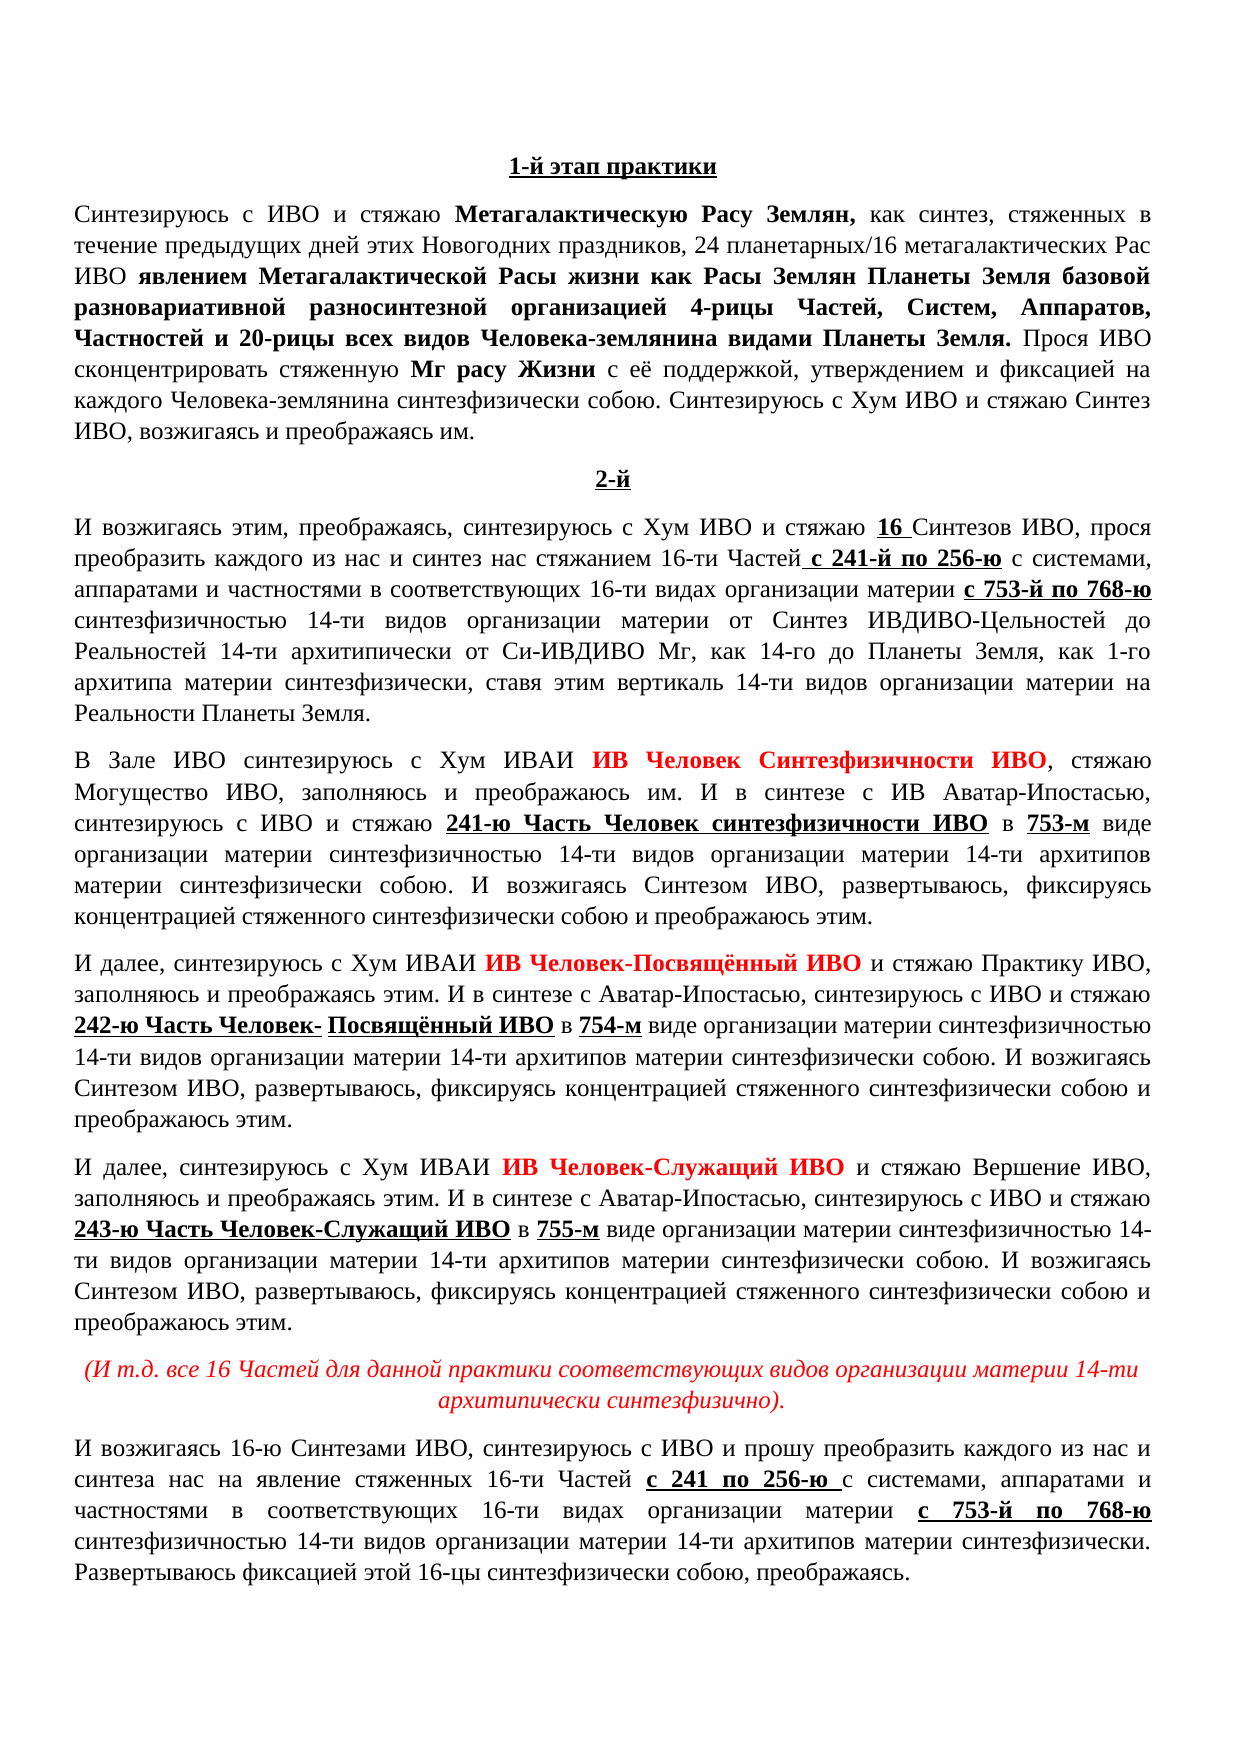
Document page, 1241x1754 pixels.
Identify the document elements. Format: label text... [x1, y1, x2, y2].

text Cинтезируюсь с ИВО и стяжаю Метагалактическую Расу Землян, как синтез, стяженных в течение предыдущих дней этих Новогодних праздников, 24 планетарных/16 метагалактических Рас ИВО явлением Метагалактической Расы жизни как Расы Землян Планеты Земля базовой разновариативной разносинтезной организацией 4-рицы Частей, Систем, Аппаратов, Частностей и 20-рицы всех видов Человека-землянина видами Планеты Земля. Прося ИВО сконцентрировать стяженную Мг расу Жизни с её поддержкой, утверждением и фиксацией на каждого Человека-землянина синтезфизически собою. Синтезируюсь с Хум ИВО и стяжаю Синтез ИВО, возжигаясь и преображаясь им. [74, 199, 1152, 445]
text И далее, синтезируюсь с Хум ИВАИ ИВ Человек-Посвящённый ИВО и стяжаю Практику ИВО, заполняюсь и преображаясь этим. И в синтезе с Аватар-Ипостасью, синтезируюсь с ИВО и стяжаю 242-ю Часть Человек- Посвящённый ИВО в 754-м виде организации материи синтезфизичностью 14-ти видов организации материи 14-ти архитипов материи синтезфизически собою. И возжигаясь Синтезом ИВО, развертываюсь, фиксируясь концентрацией стяженного синтезфизически собою и преображаюсь этим. [74, 948, 1152, 1133]
text И возжигаясь 16-ю Синтезами ИВО, синтезируюсь с ИВО и прошу преобразить каждого из нас и синтеза нас на явление стяженных 16-ти Частей с 241 по 256-ю с системами, аппаратами и частностями в соответствующих 16-ти видах организации материи с 753-й по 768-ю синтезфизичностью 14-ти видов организации материи 14-ти архитипов материи синтезфизически. Развертываюсь фиксацией этой 16-цы синтезфизически собою, преображаясь. [74, 1433, 1152, 1586]
text И возжигаясь этим, преображаясь, синтезируюсь с Хум ИВО и стяжаю 16 Синтезов ИВО, прося преобразить каждого из нас и синтез нас стяжанием 16-ти Частей с 241-й по 256-ю с системами, аппаратами и частностями в соответствующих 16-ти видах организации материи с 753-й по 768-ю синтезфизичностью 14-ти видов организации материи от Синтез ИВДИВО-Цельностей до Реальностей 14-ти архитипически от Си-ИВДИВО Мг, как 14-го до Планеты Земля, как 1-го архитипа материи синтезфизически, ставя этим вертикаль 14-ти видов организации материи на Реальности Планеты Земля. [74, 512, 1152, 727]
text 1-й этап практики [74, 151, 1152, 180]
text (И т.д. все 16 Частей для данной практики соответствующих видов организации материи 14-ти архитипически синтезфизично). [74, 1354, 1152, 1414]
text В Зале ИВО синтезируюсь с Хум ИВАИ ИВ Человек Синтезфизичности ИВО, стяжаю Могущество ИВО, заполняюсь и преображаюсь им. И в синтезе с ИВ Аватар-Ипостасью, синтезируюсь с ИВО и стяжаю 241-ю Часть Человек синтезфизичности ИВО в 753-м виде организации материи синтезфизичностью 14-ти видов организации материи 14-ти архитипов материи синтезфизически собою. И возжигаясь Синтезом ИВО, развертываюсь, фиксируясь концентрацией стяженного синтезфизически собою и преображаюсь этим. [74, 746, 1152, 929]
text И далее, синтезируюсь с Хум ИВАИ ИВ Человек-Служащий ИВО и стяжаю Вершение ИВО, заполняюсь и преображаясь этим. И в синтезе с Аватар-Ипостасью, синтезируюсь с ИВО и стяжаю 243-ю Часть Человек-Служащий ИВО в 755-м виде организации материи синтезфизичностью 14-ти видов организации материи 14-ти архитипов материи синтезфизически собою. И возжигаясь Синтезом ИВО, развертываюсь, фиксируясь концентрацией стяженного синтезфизически собою и преображаюсь этим. [74, 1152, 1152, 1336]
text 2-й [74, 464, 1152, 493]
